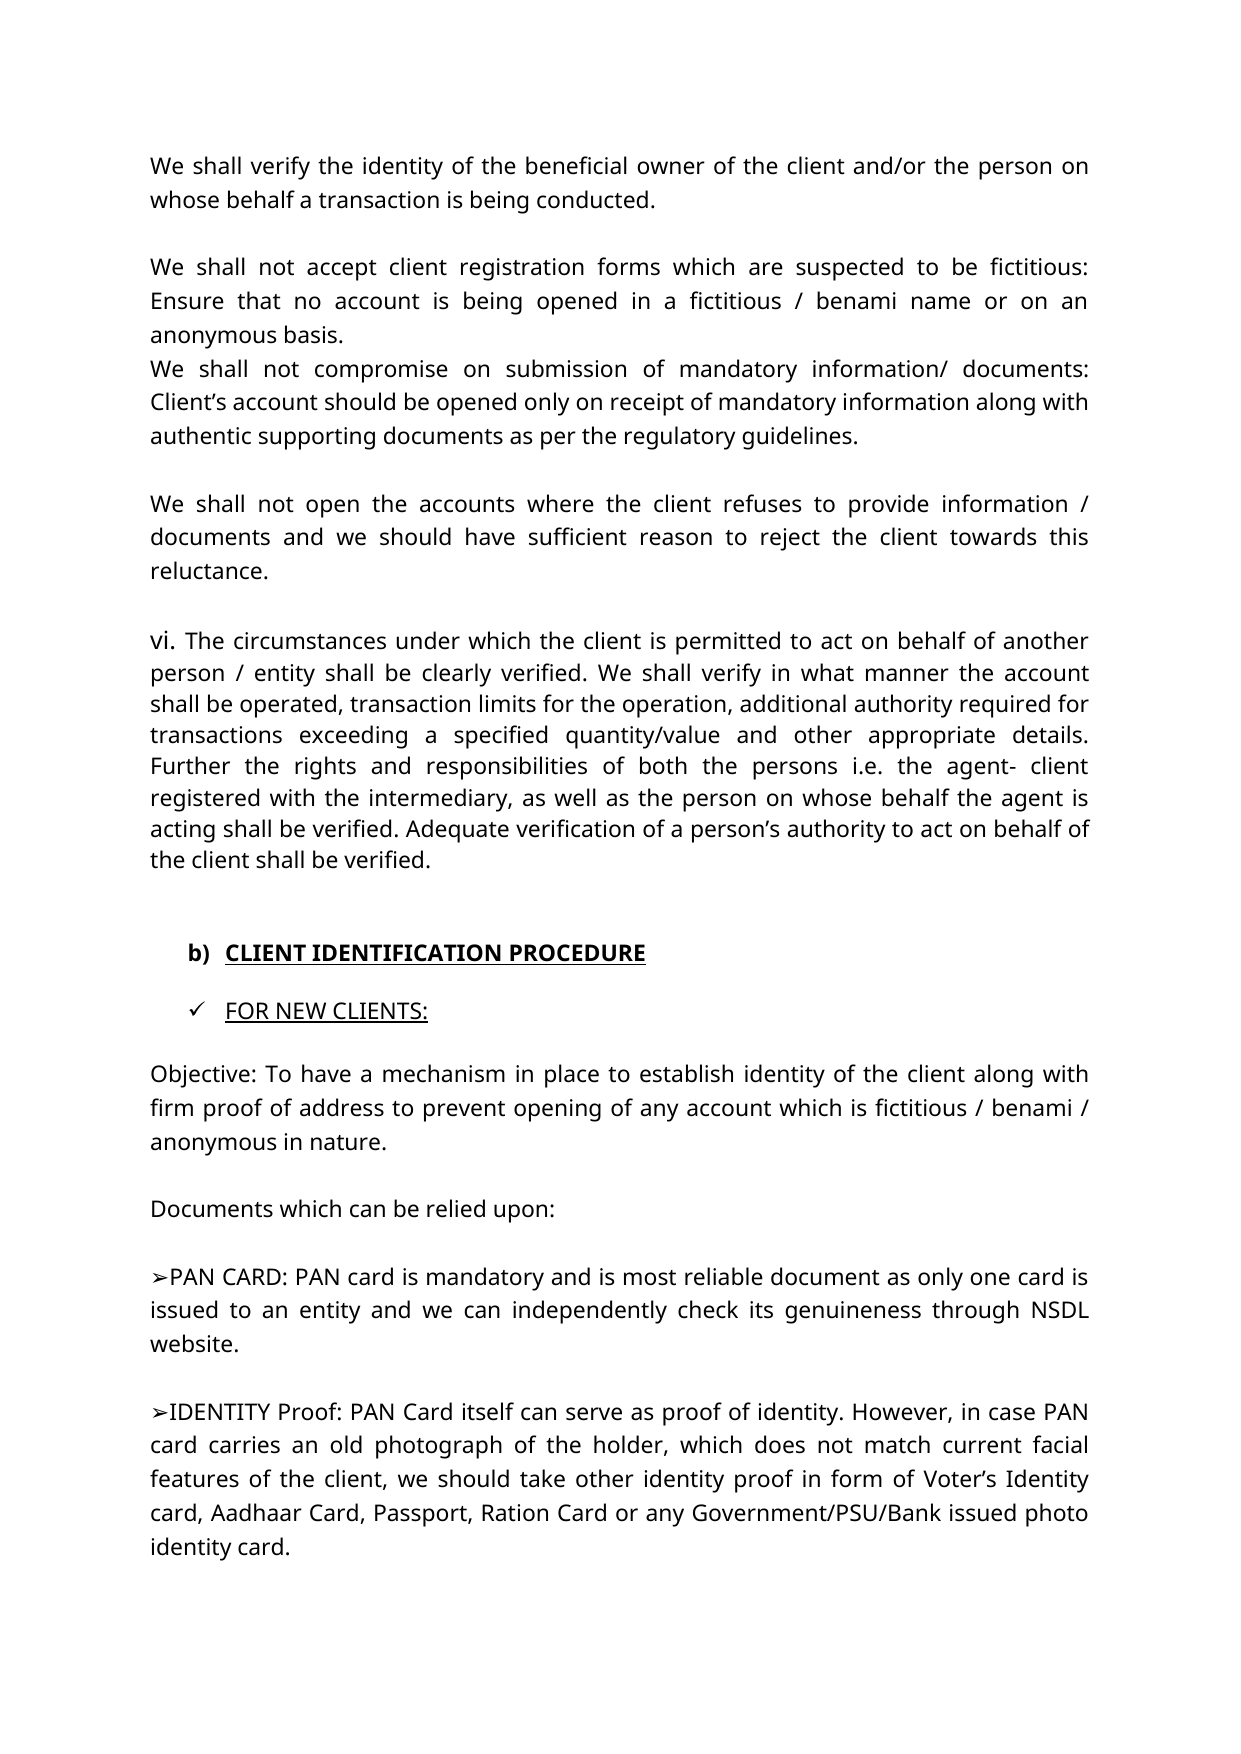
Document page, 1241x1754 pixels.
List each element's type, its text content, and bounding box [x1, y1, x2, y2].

text vi. The circumstances under which the client is permitted to act on behalf of another person / entity shall be clearly verified. We shall verify in what manner the account shall be operated, transaction limits for the operation, additional authority required for transactions exceeding a specified quantity/value and other appropriate details. Further the rights and responsibilities of both the persons i.e. the agent- client registered with the intermediary, as well as the person on whose behalf the agent is acting shall be verified. Adequate verification of a person’s authority to act on behalf of the client shall be verified. [150, 622, 1090, 875]
text Documents which can be relied upon: [150, 1193, 1090, 1224]
list CLIENT IDENTIFICATION PROCEDURE [187, 943, 1090, 967]
text ➢PAN CARD: PAN card is mandatory and is most reliable document as only one card is issued to an entity and we can independently check its genuineness through NSDL website. [150, 1261, 1090, 1359]
list FOR NEW CLIENTS: [187, 1000, 1090, 1024]
text Objective: To have a mechanism in place to establish identity of the client along with firm proof of address to prevent opening of any account which is fictitious / benami / anonymous in nature. [150, 1058, 1090, 1157]
text ➢IDENTITY Proof: PAN Card itself can serve as proof of identity. However, in case PAN card carries an old photograph of the holder, which does not match current facial features of the client, we should take other identity proof in form of Voter’s Identity card, Aadhaar Card, Passport, Ration Card or any Government/PSU/Bank issued photo identity card. [150, 1396, 1090, 1562]
text We shall not accept client registration forms which are suspected to be fictitious: Ensure that no account is being opened in a fictitious / benami name or on an anonymous basis. [150, 251, 1090, 350]
text We shall not open the accounts where the client refuses to provide information / documents and we should have sufficient reason to reject the client towards this reluctance. [150, 487, 1090, 586]
text We shall verify the identity of the beneficial owner of the client and/or the person on whose behalf a transaction is being conducted. [150, 150, 1090, 215]
text We shall not compromise on submission of mandatory information/ documents: Client’s account should be opened only on receipt of mandatory information along with authentic supporting documents as per the regulatory guidelines. [150, 352, 1090, 451]
